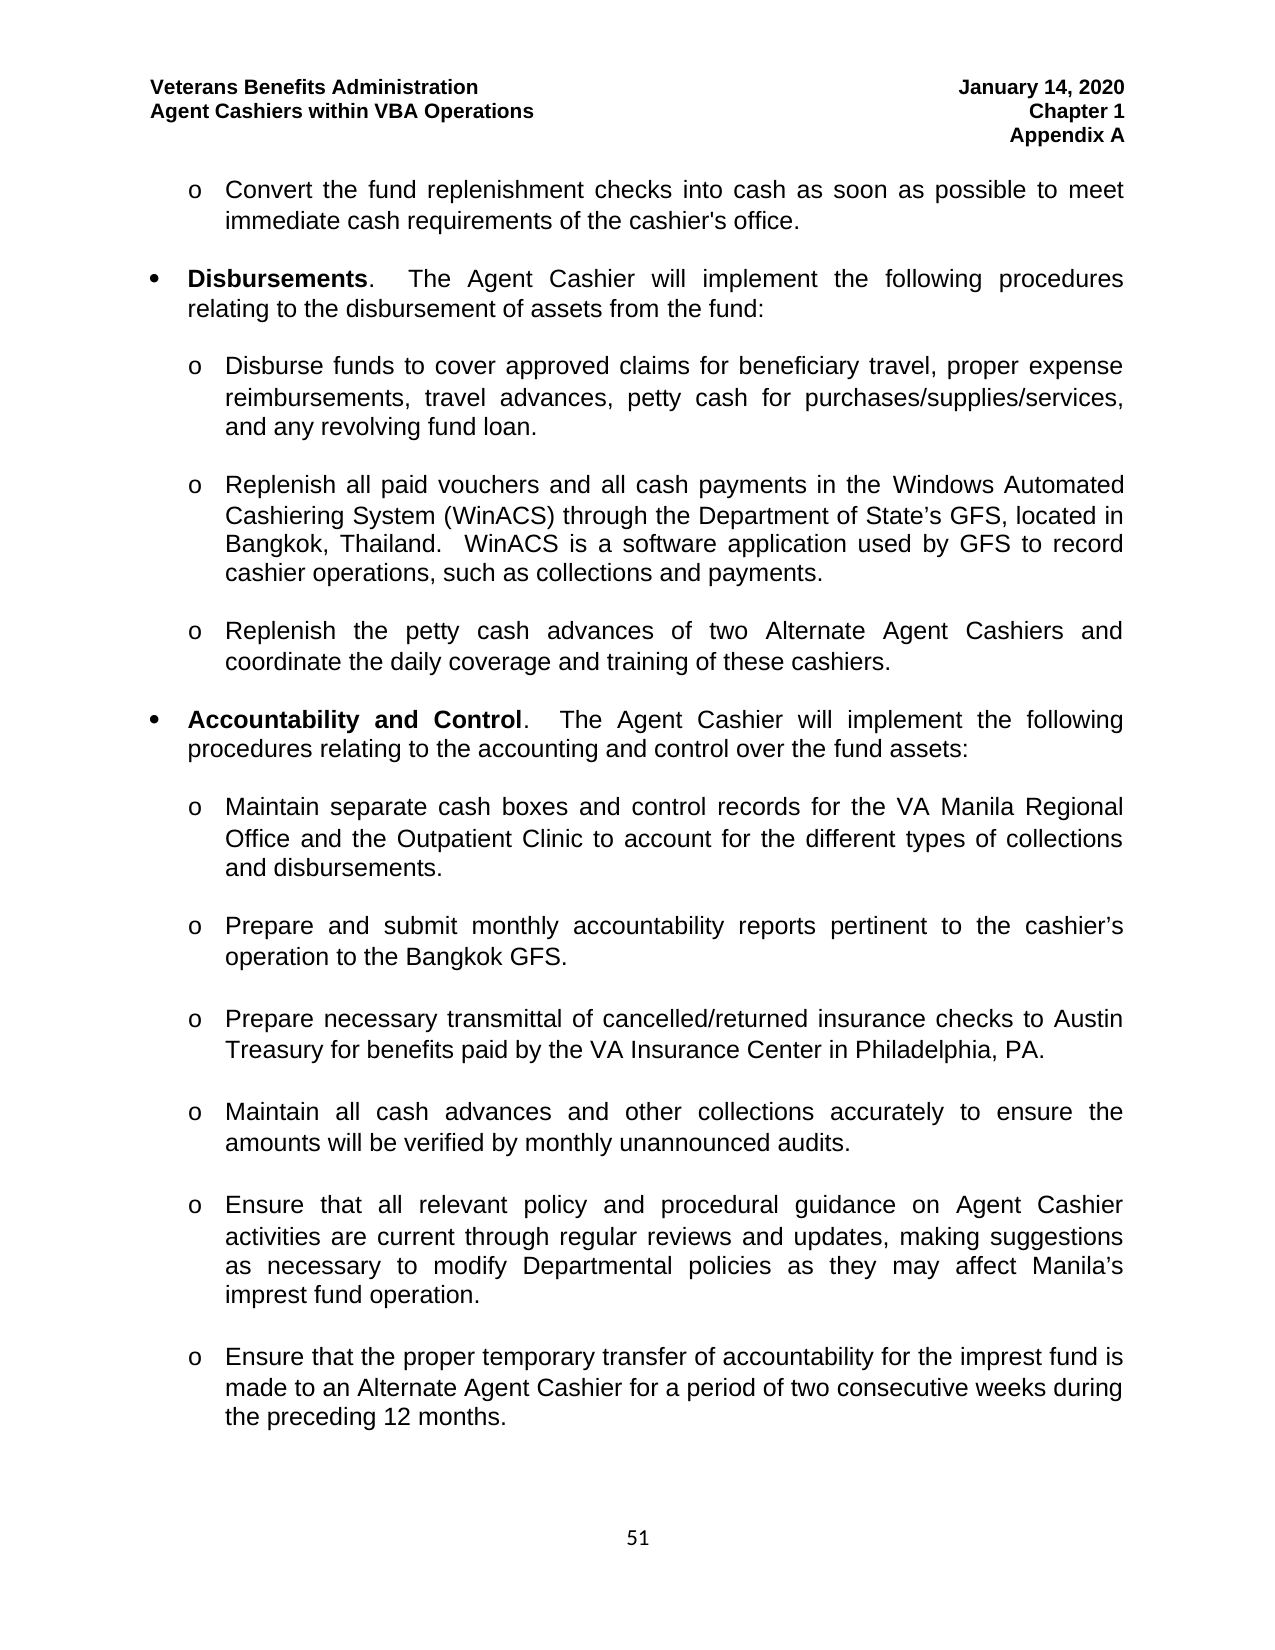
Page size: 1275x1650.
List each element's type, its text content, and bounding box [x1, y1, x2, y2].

list Accountability and Control. The Agent Cashier will implement the following procedures relating to the accounting and control over the fund assets: [150, 705, 1125, 763]
list Disbursements. The Agent Cashier will implement the following procedures relating to the disbursement of assets from the fund: [150, 264, 1125, 322]
list Disburse funds to cover approved claims for beneficiary travel, proper expense reimbursements, travel advances, petty cash for purchases/supplies/services, and any revolving fund loan. [187, 351, 1125, 441]
list Prepare necessary transmittal of cancelled/returned insurance checks to Austin Treasury for benefits paid by the VA Insurance Center in Philadelphia, PA. [187, 1004, 1125, 1064]
list Maintain all cash advances and other collections accurately to ensure the amounts will be verified by monthly unannounced audits. [187, 1097, 1125, 1157]
list Convert the fund replenishment checks into cash as soon as possible to meet immediate cash requirements of the cashier's office. [187, 175, 1125, 235]
list Ensure that all relevant policy and procedural guidance on Agent Cashier activities are current through regular reviews and updates, making suggestions as necessary to modify Departmental policies as they may affect Manila’s imprest fund operation. [187, 1190, 1125, 1309]
list Replenish all paid vouchers and all cash payments in the Windows Automated Cashiering System (WinACS) through the Department of State’s GFS, located in Bangkok, Thailand. WinACS is a software application used by GFS to record cashier operations, such as collections and payments. [187, 470, 1125, 587]
list Ensure that the proper temporary transfer of accountability for the imprest fund is made to an Alternate Agent Cashier for a period of two consecutive weeks during the preceding 12 months. [187, 1342, 1125, 1431]
list Maintain separate cash boxes and control records for the VA Manila Regional Office and the Outpatient Clinic to account for the different types of collections and disbursements. [187, 792, 1125, 882]
list Prepare and submit monthly accountability reports pertinent to the cashier’s operation to the Bangkok GFS. [187, 911, 1125, 971]
list Replenish the petty cash advances of two Alternate Agent Cashiers and coordinate the daily coverage and training of these cashiers. [187, 616, 1125, 676]
